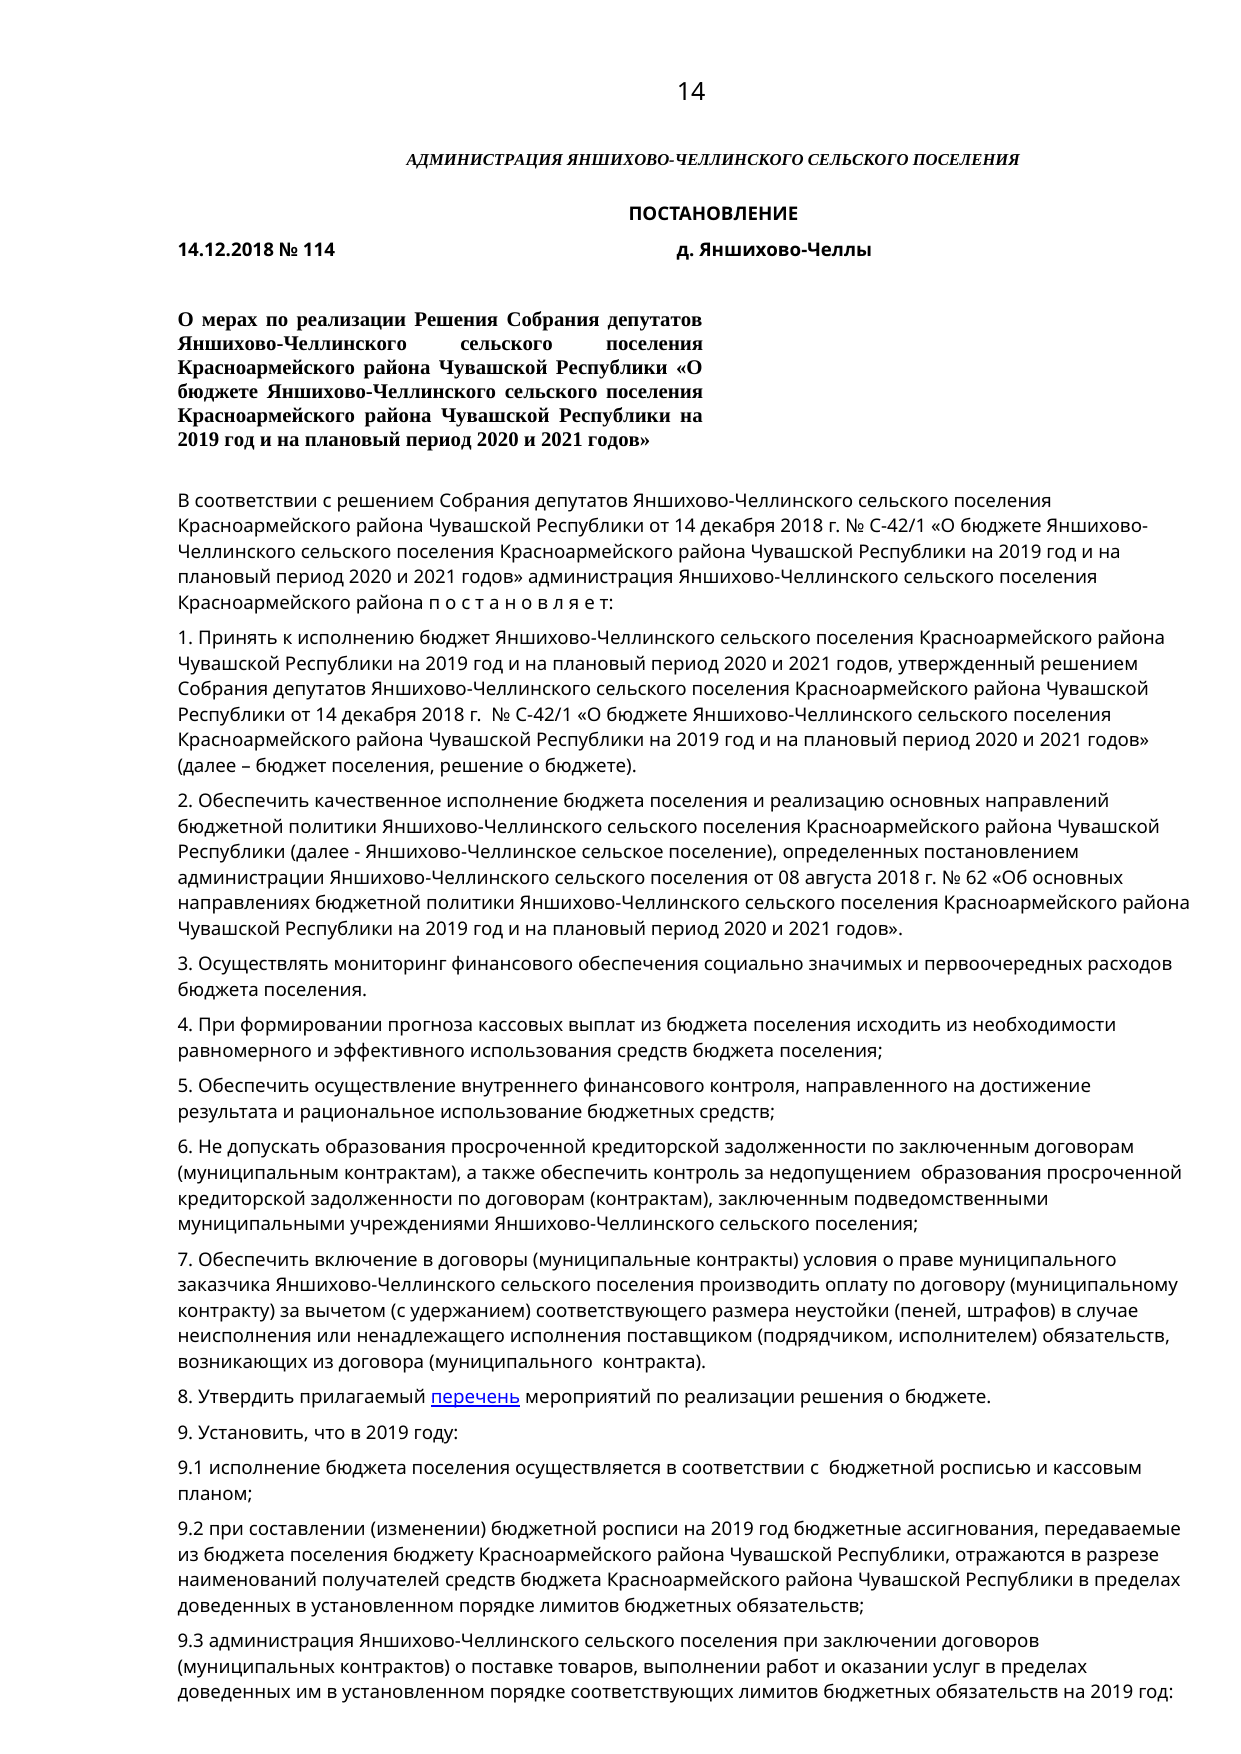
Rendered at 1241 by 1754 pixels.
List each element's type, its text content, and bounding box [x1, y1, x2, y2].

text 6. Не допускать образования просроченной кредиторской задолженности по заключенным договорам (муниципальным контрактам), а также обеспечить контроль за недопущением образования просроченной кредиторской задолженности по договорам (контрактам), заключенным подведомственными муниципальными учреждениями Яншихово-Челлинского сельского поселения; [177, 1134, 1196, 1236]
text 9.2 при составлении (изменении) бюджетной росписи на 2019 год бюджетные ассигнования, передаваемые из бюджета поселения бюджету Красноармейского района Чувашской Республики, отражаются в разрезе наименований получателей средств бюджета Красноармейского района Чувашской Республики в пределах доведенных в установленном порядке лимитов бюджетных обязательств; [177, 1516, 1196, 1618]
text 7. Обеспечить включение в договоры (муниципальные контракты) условия о праве муниципального заказчика Яншихово-Челлинского сельского поселения производить оплату по договору (муниципальному контракту) за вычетом (с удержанием) соответствующего размера неустойки (пеней, штрафов) в случае неисполнения или ненадлежащего исполнения поставщиком (подрядчиком, исполнителем) обязательств, возникающих из договора (муниципального контракта). [177, 1246, 1196, 1373]
text 3. Осуществлять мониторинг финансового обеспечения социально значимых и первоочередных расходов бюджета поселения. [177, 951, 1196, 1002]
text ПОСТАНОВЛЕНИЕ [177, 200, 1240, 226]
text 14.12.2018 № 114 д. Яншихово-Челлы [177, 236, 1240, 261]
text 9.3 администрация Яншихово-Челлинского сельского поселения при заключении договоров (муниципальных контрактов) о поставке товаров, выполнении работ и оказании услуг в пределах доведенных им в установленном порядке соответствующих лимитов бюджетных обязательств на 2019 год: [177, 1628, 1196, 1704]
text 9.1 исполнение бюджета поселения осуществляется в соответствии с бюджетной росписью и кассовым планом; [177, 1454, 1196, 1506]
text О мерах по реализации Решения Собрания депутатов Яншихово-Челлинского сельского поселения Красноармейского района Чувашской Республики «О бюджете Яншихово-Челлинского сельского поселения Красноармейского района Чувашской Республики на 2019 год и на плановый период 2020 и 2021 годов» [177, 307, 703, 451]
text 5. Обеспечить осуществление внутреннего финансового контроля, направленного на достижение результата и рациональное использование бюджетных средств; [177, 1073, 1196, 1124]
text 8. Утвердить прилагаемый перечень мероприятий по реализации решения о бюджете. [177, 1383, 1196, 1409]
text 1. Принять к исполнению бюджет Яншихово-Челлинского сельского поселения Красноармейского района Чувашской Республики на 2019 год и на плановый период 2020 и 2021 годов, утвержденный решением Собрания депутатов Яншихово-Челлинского сельского поселения Красноармейского района Чувашской Республики от 14 декабря 2018 г. № С-42/1 «О бюджете Яншихово-Челлинского сельского поселения Красноармейского района Чувашской Республики на 2019 год и на плановый период 2020 и 2021 годов» (далее – бюджет поселения, решение о бюджете). [177, 624, 1196, 778]
text 4. При формировании прогноза кассовых выплат из бюджета поселения исходить из необходимости равномерного и эффективного использования средств бюджета поселения; [177, 1012, 1196, 1063]
text В соответствии с решением Собрания депутатов Яншихово-Челлинского сельского поселения Красноармейского района Чувашской Республики от 14 декабря 2018 г. № С-42/1 «О бюджете Яншихово-Челлинского сельского поселения Красноармейского района Чувашской Республики на 2019 год и на плановый период 2020 и 2021 годов» администрация Яншихово-Челлинского сельского поселения Красноармейского района п о с т а н о в л я е т: [177, 487, 1196, 614]
text 9. Установить, что в 2019 году: [177, 1419, 1196, 1444]
text АДМИНИСТРАЦИЯ ЯНШИХОВО-ЧЕЛЛИНСКОГО СЕЛЬСКОГО ПОСЕЛЕНИЯ [177, 150, 1240, 169]
text 2. Обеспечить качественное исполнение бюджета поселения и реализацию основных направлений бюджетной политики Яншихово-Челлинского сельского поселения Красноармейского района Чувашской Республики (далее - Яншихово-Челлинское сельское поселение), определенных постановлением администрации Яншихово-Челлинского сельского поселения от 08 августа 2018 г. № 62 «Об основных направлениях бюджетной политики Яншихово-Челлинского сельского поселения Красноармейского района Чувашской Республики на 2019 год и на плановый период 2020 и 2021 годов». [177, 788, 1196, 941]
